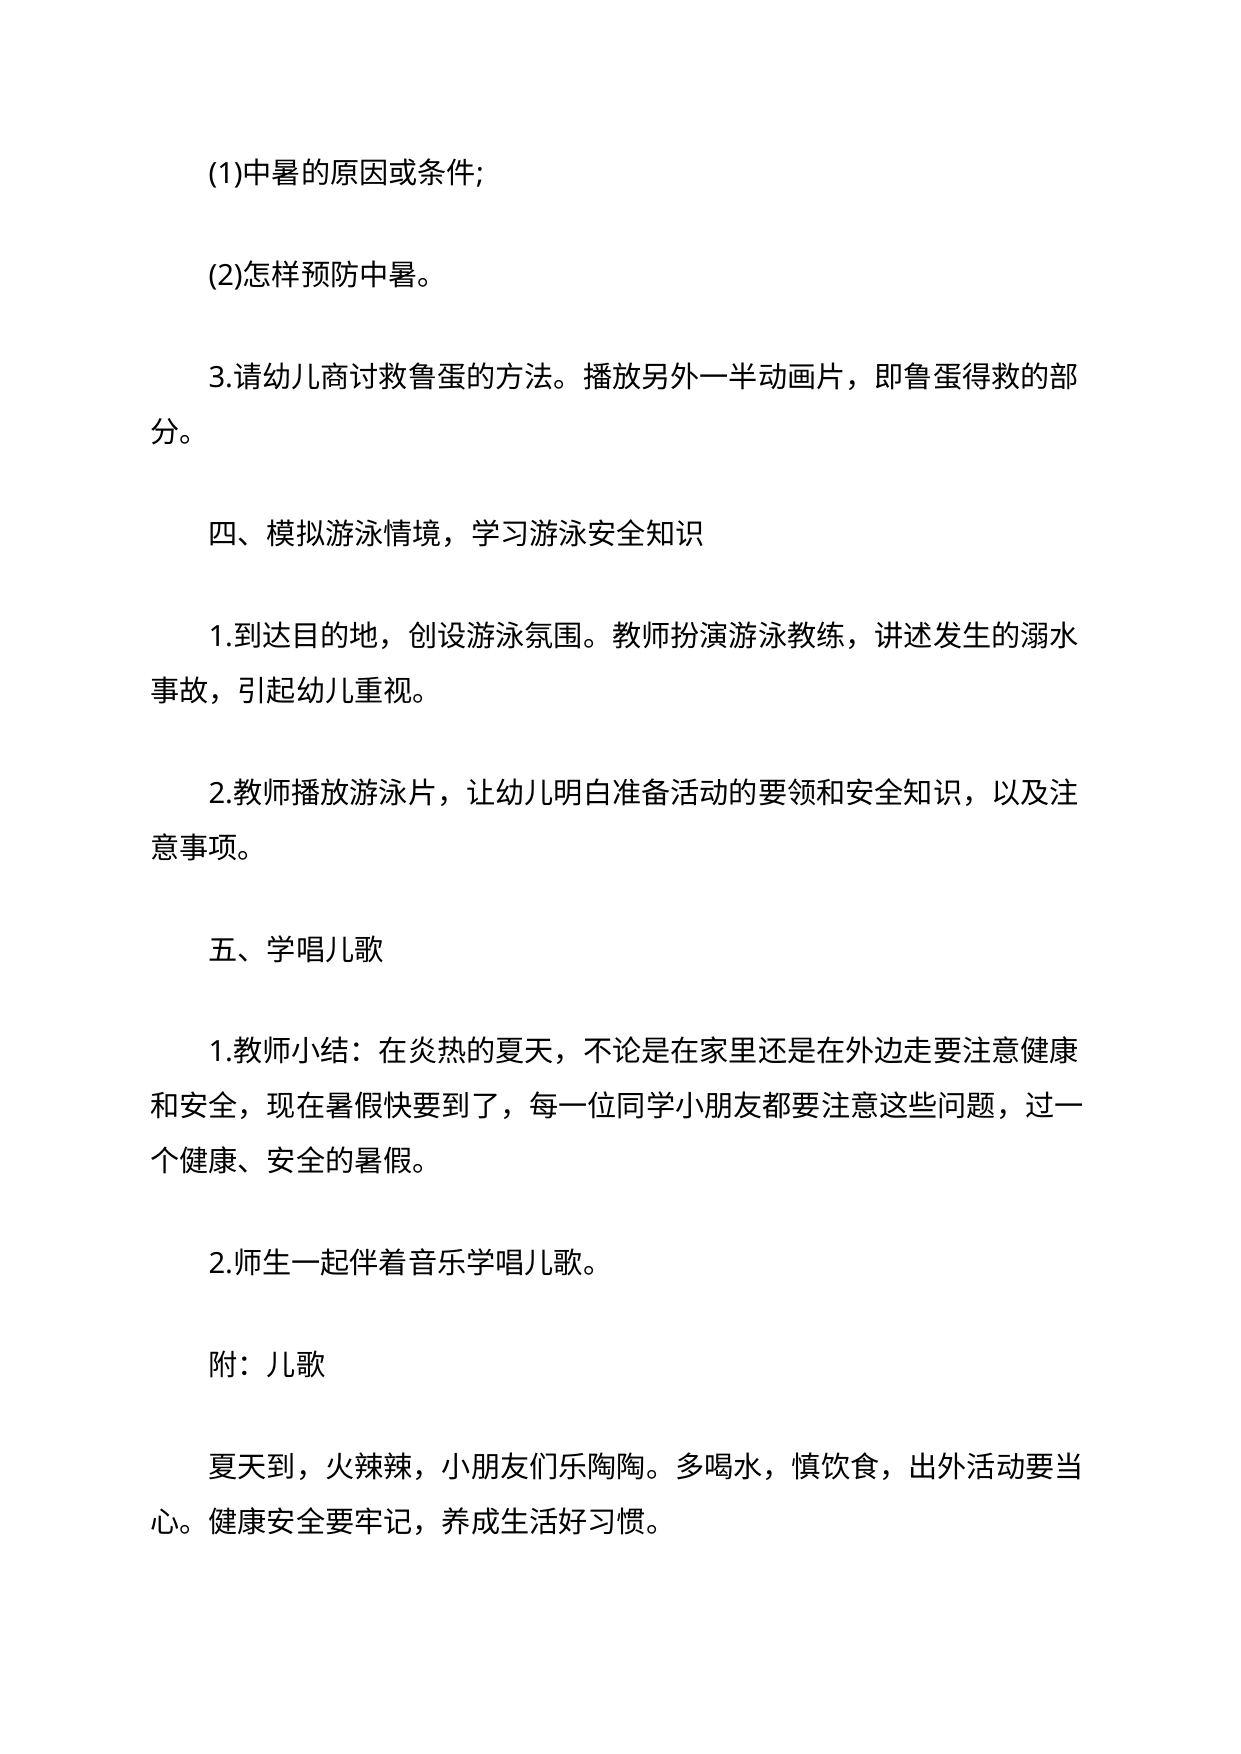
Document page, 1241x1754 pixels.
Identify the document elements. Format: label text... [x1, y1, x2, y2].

text 3.请幼儿商讨救鲁蛋的方法。播放另外一半动画片，即鲁蛋得救的部分。 [150, 354, 1090, 451]
text 四、模拟游泳情境，学习游泳安全知识 [150, 511, 1090, 553]
text (2)怎样预防中暑。 [150, 252, 1090, 294]
text 2.师生一起伴着音乐学唱儿歌。 [150, 1239, 1090, 1282]
text 1.到达目的地，创设游泳氛围。教师扮演游泳教练，讲述发生的溺水事故，引起幼儿重视。 [150, 612, 1090, 710]
text 夏天到，火辣辣，小朋友们乐陶陶。多喝水，慎饮食，出外活动要当心。健康安全要牢记，养成生活好习惯。 [150, 1443, 1090, 1540]
text 五、学唱儿歌 [150, 926, 1090, 968]
text (1)中暑的原因或条件; [150, 150, 1090, 192]
text 2.教师播放游泳片，让幼儿明白准备活动的要领和安全知识，以及注意事项。 [150, 769, 1090, 867]
text 1.教师小结：在炎热的夏天，不论是在家里还是在外边走要注意健康和安全，现在暑假快要到了，每一位同学小朋友都要注意这些问题，过一个健康、安全的暑假。 [150, 1028, 1090, 1180]
text 附：儿歌 [150, 1341, 1090, 1384]
